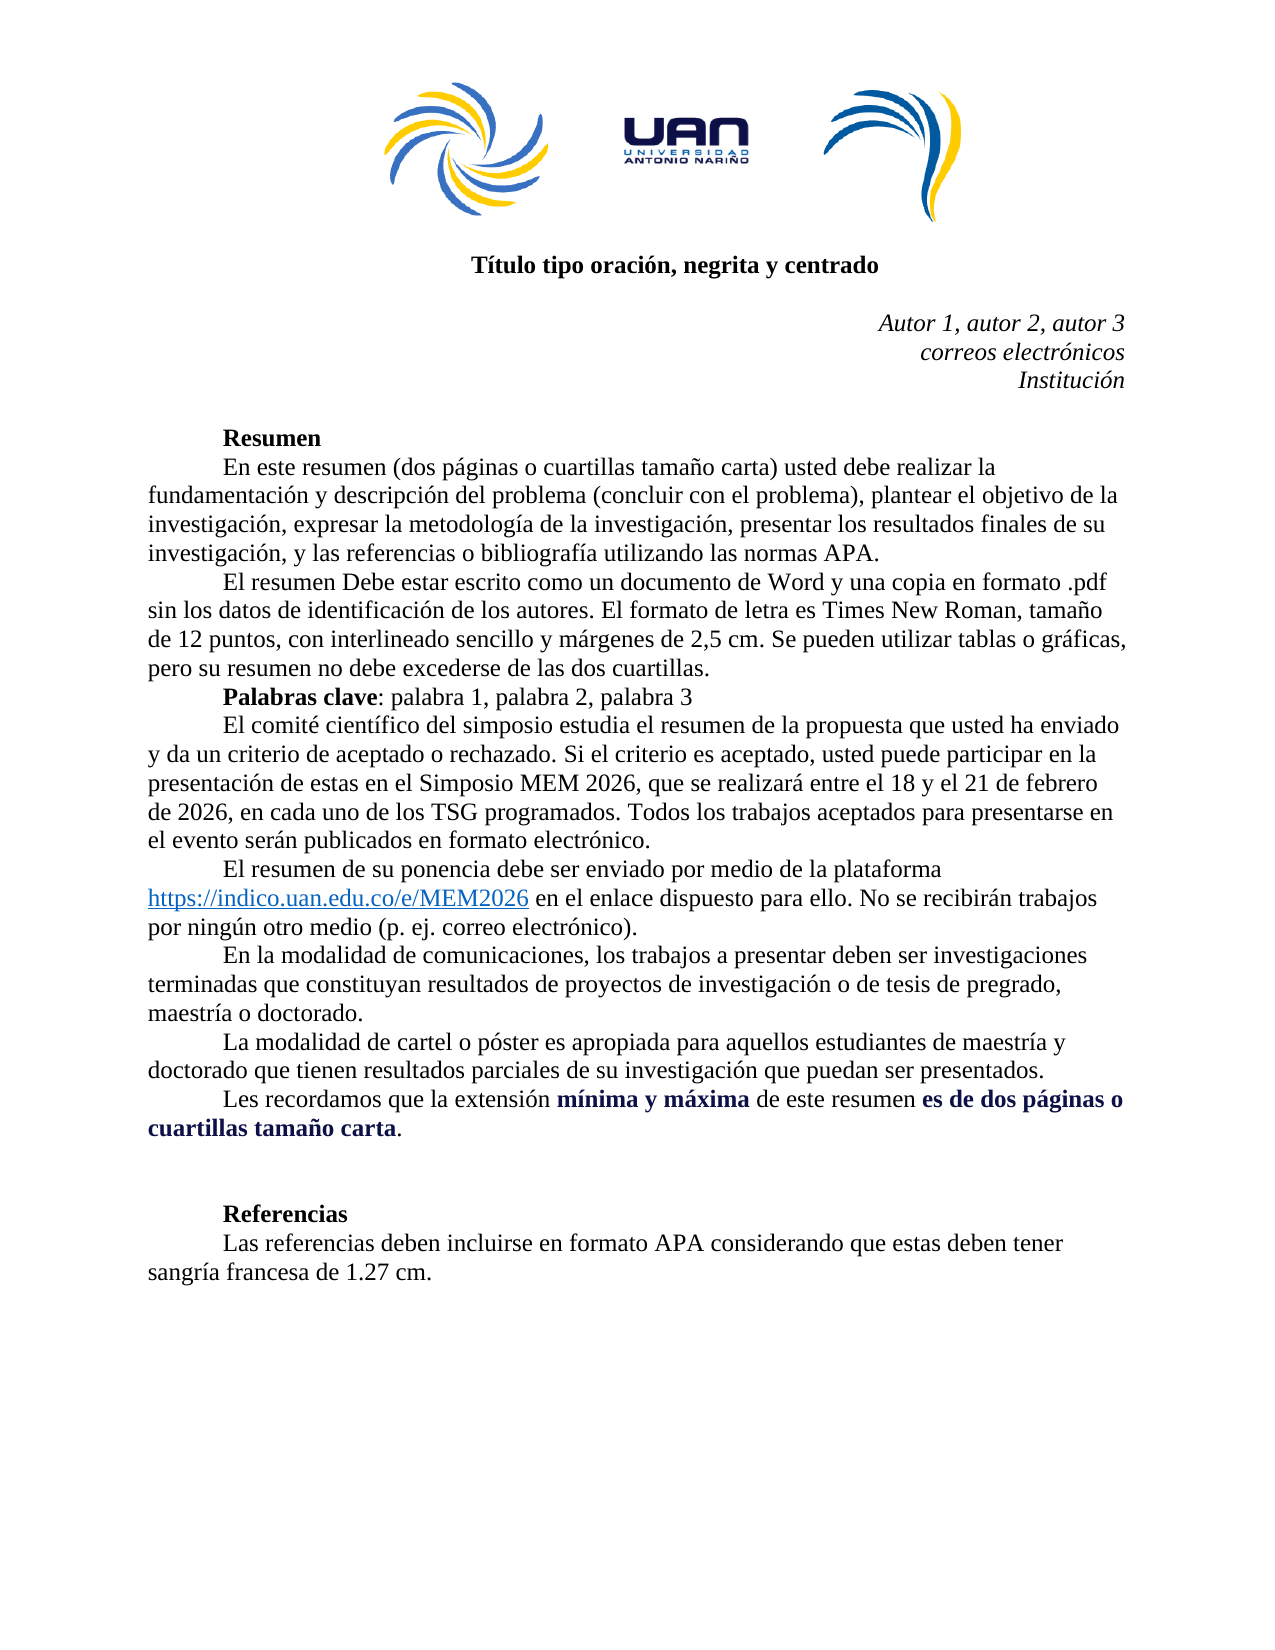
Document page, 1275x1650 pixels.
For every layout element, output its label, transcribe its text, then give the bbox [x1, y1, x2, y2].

text En la modalidad de comunicaciones, los trabajos a presentar deben ser investigaciones terminadas que constituyan resultados de proyectos de investigación o de tesis de pregrado, maestría o doctorado. [148, 940, 1127, 1027]
text Institución [148, 365, 1127, 394]
text El resumen Debe estar escrito como un documento de Word y una copia en formato .pdf sin los datos de identificación de los autores. El formato de letra es Times New Roman, tamaño de 12 puntos, con interlineado sencillo y márgenes de 2,5 cm. Se pueden utilizar tablas o gráficas, pero su resumen no debe excederse de las dos cuartillas. [148, 567, 1127, 682]
subtitle Autor 1, autor 2, autor 3 [148, 308, 1127, 337]
text Las referencias deben incluirse en formato APA considerando que estas deben tener sangría francesa de 1.27 cm. [148, 1228, 1127, 1285]
text correos electrónicos [148, 337, 1127, 365]
text El resumen de su ponencia debe ser enviado por medio de la plataforma https://indico.uan.edu.co/e/MEM2026 en el enlace dispuesto para ello. No se recibirán trabajos por ningún otro medio (p. ej. correo electrónico). [148, 854, 1127, 940]
text La modalidad de cartel o póster es apropiada para aquellos estudiantes de maestría y doctorado que tienen resultados parciales de su investigación que puedan ser presentados. [148, 1027, 1127, 1084]
text El comité científico del simposio estudia el resumen de la propuesta que usted ha enviado y da un criterio de aceptado o rechazado. Si el criterio es aceptado, usted puede participar en la presentación de estas en el Simposio MEM 2026, que se realizará entre el 18 y el 21 de febrero de 2026, en cada uno de los TSG programados. Todos los trabajos aceptados para presentarse en el evento serán publicados en formato electrónico. [148, 710, 1127, 854]
text Palabras clave: palabra 1, palabra 2, palabra 3 [148, 682, 1127, 710]
text Les recordamos que la extensión mínima y máxima de este resumen es de dos páginas o cuartillas tamaño carta. [148, 1084, 1127, 1142]
subtitle Título tipo oración, negrita y centrado [148, 250, 1127, 279]
text En este resumen (dos páginas o cuartillas tamaño carta) usted debe realizar la fundamentación y descripción del problema (concluir con el problema), plantear el objetivo de la investigación, expresar la metodología de la investigación, presentar los resultados finales de su investigación, y las referencias o bibliografía utilizando las normas APA. [148, 452, 1127, 567]
picture [374, 73, 976, 222]
text Referencias [148, 1199, 1127, 1228]
text Resumen [148, 423, 1127, 452]
